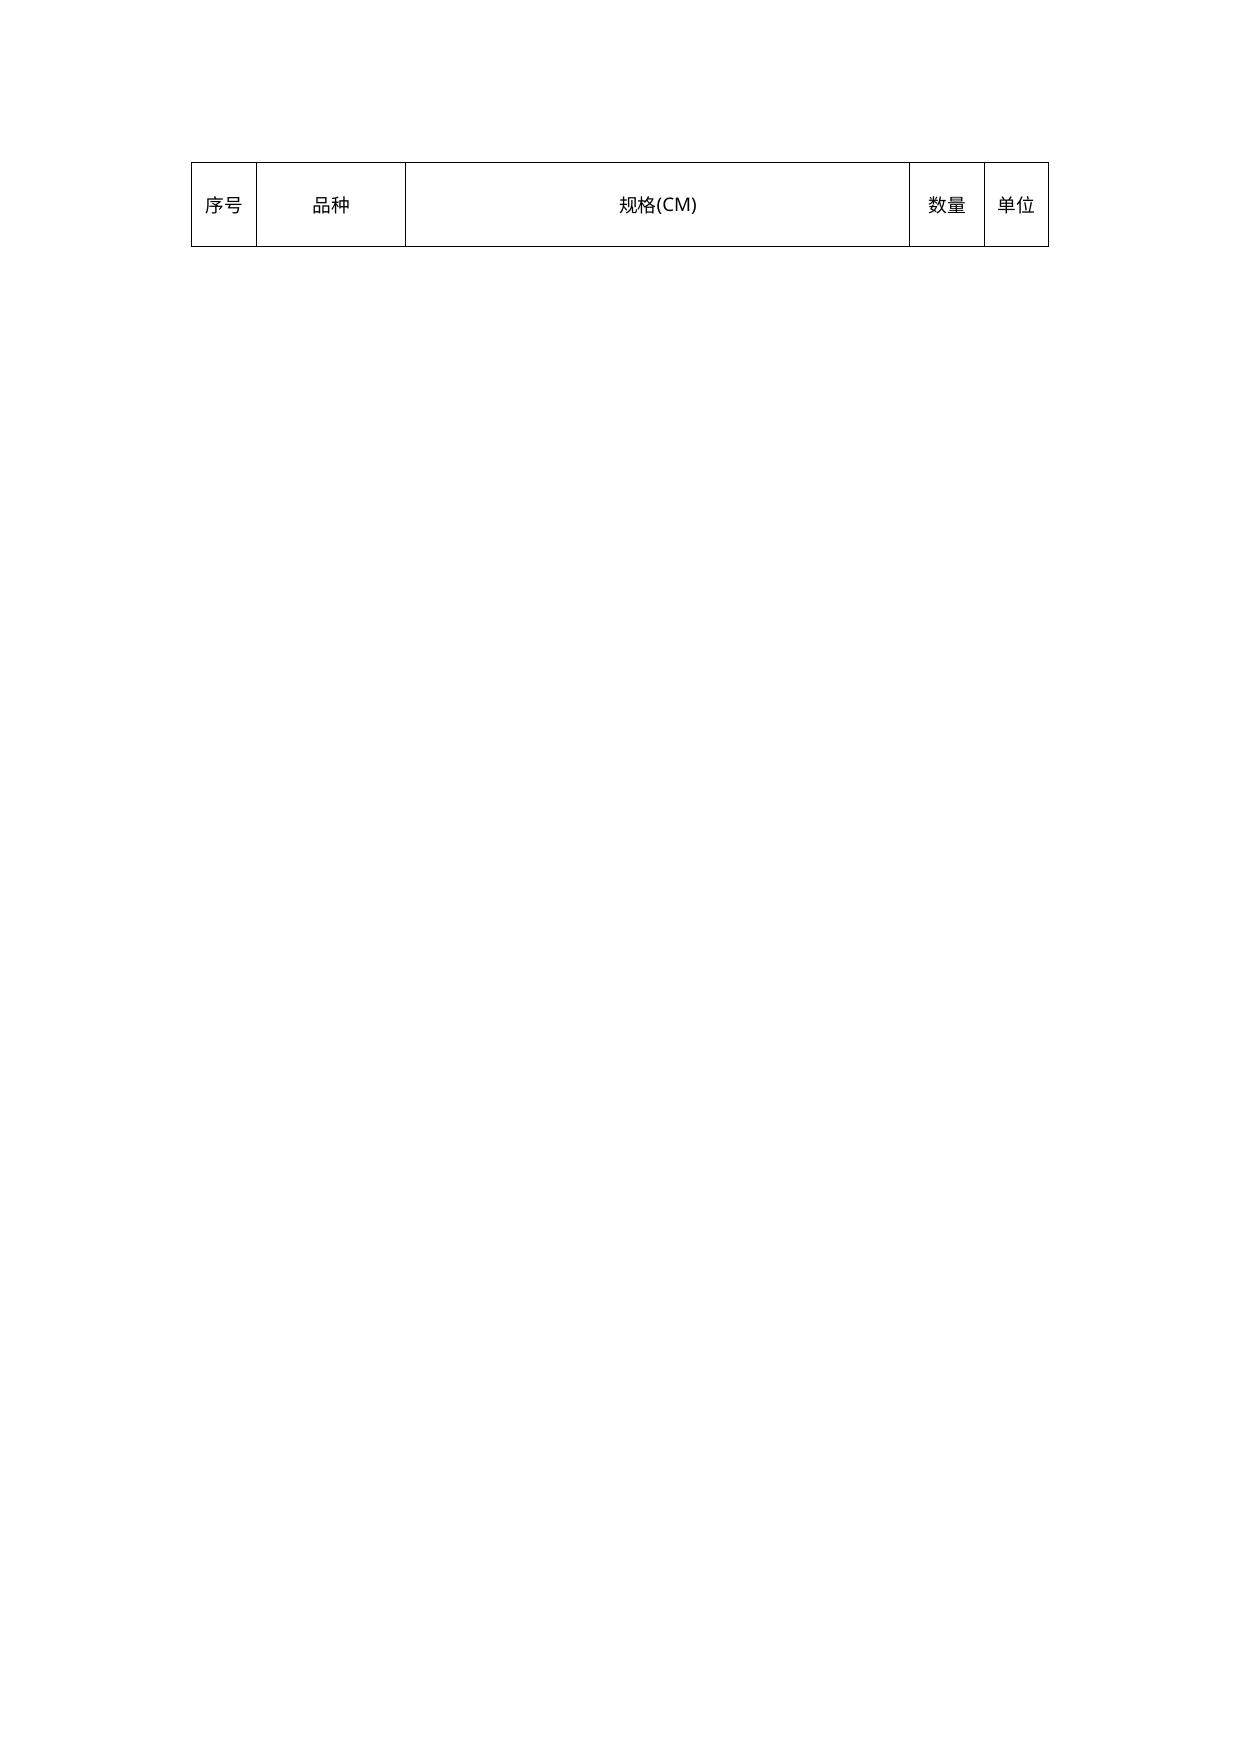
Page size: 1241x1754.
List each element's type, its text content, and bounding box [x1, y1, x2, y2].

table_header 序号 [192, 163, 256, 246]
table_header 规格(CM) [406, 163, 909, 246]
table_header 数量 [910, 163, 984, 246]
table_header 品种 [257, 163, 405, 246]
table_header 单位 [985, 163, 1048, 246]
